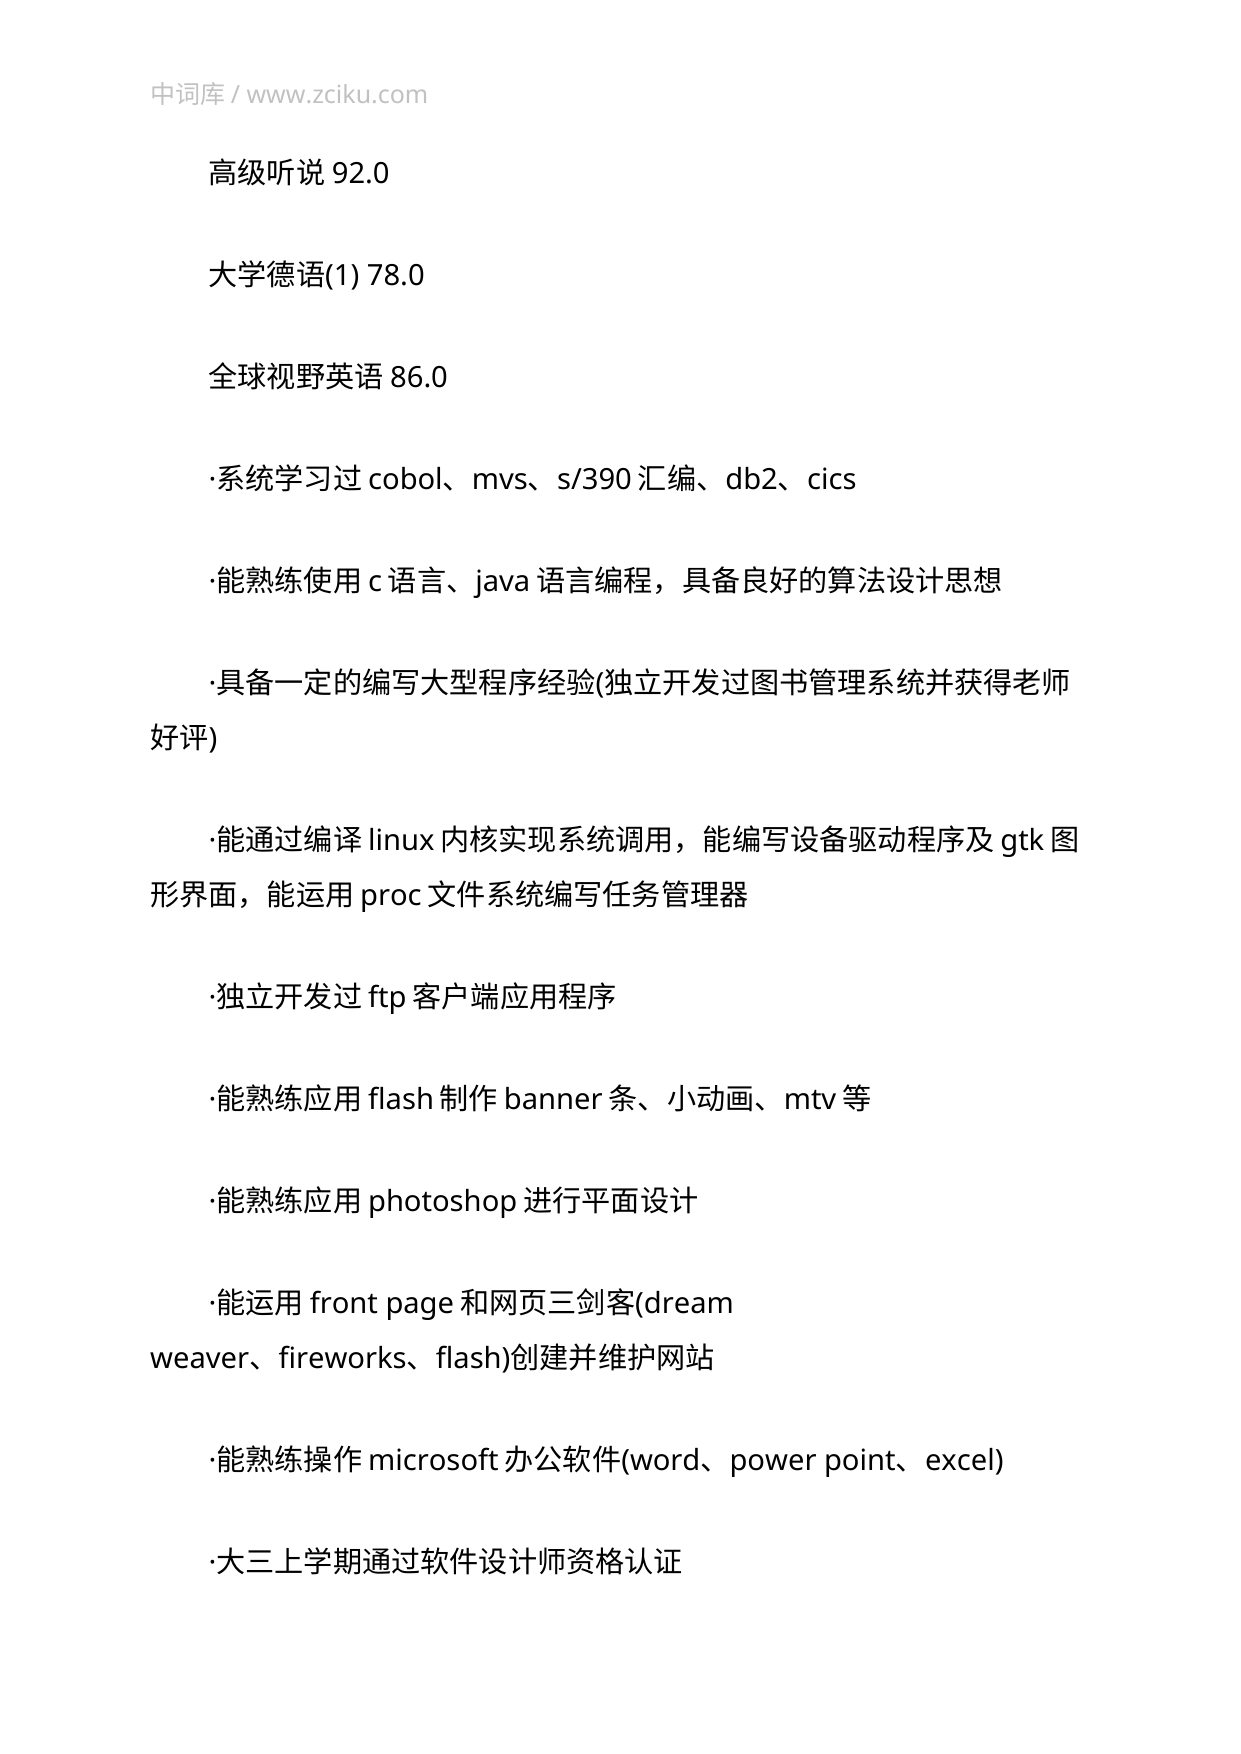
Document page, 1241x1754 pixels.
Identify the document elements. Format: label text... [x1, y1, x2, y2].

text ·能通过编译linux内核实现系统调用，能编写设备驱动程序及gtk图形界面，能运用proc文件系统编写任务管理器 [150, 817, 1090, 914]
text ·大三上学期通过软件设计师资格认证 [150, 1539, 1090, 1581]
text 全球视野英语 86.0 [150, 354, 1090, 396]
text ·能熟练操作microsoft办公软件(word、power point、excel) [150, 1437, 1090, 1479]
text ·能熟练应用photoshop进行平面设计 [150, 1178, 1090, 1220]
text ·系统学习过cobol、mvs、s/390汇编、db2、cics [150, 456, 1090, 498]
text 高级听说 92.0 [150, 150, 1090, 192]
text 大学德语(1) 78.0 [150, 252, 1090, 294]
text ·具备一定的编写大型程序经验(独立开发过图书管理系统并获得老师好评) [150, 660, 1090, 757]
text ·能熟练应用flash制作banner条、小动画、mtv等 [150, 1076, 1090, 1118]
text ·独立开发过ftp客户端应用程序 [150, 974, 1090, 1016]
text ·能熟练使用c语言、java语言编程，具备良好的算法设计思想 [150, 558, 1090, 600]
text ·能运用front page和网页三剑客(dream weaver、fireworks、flash)创建并维护网站 [150, 1280, 1090, 1377]
